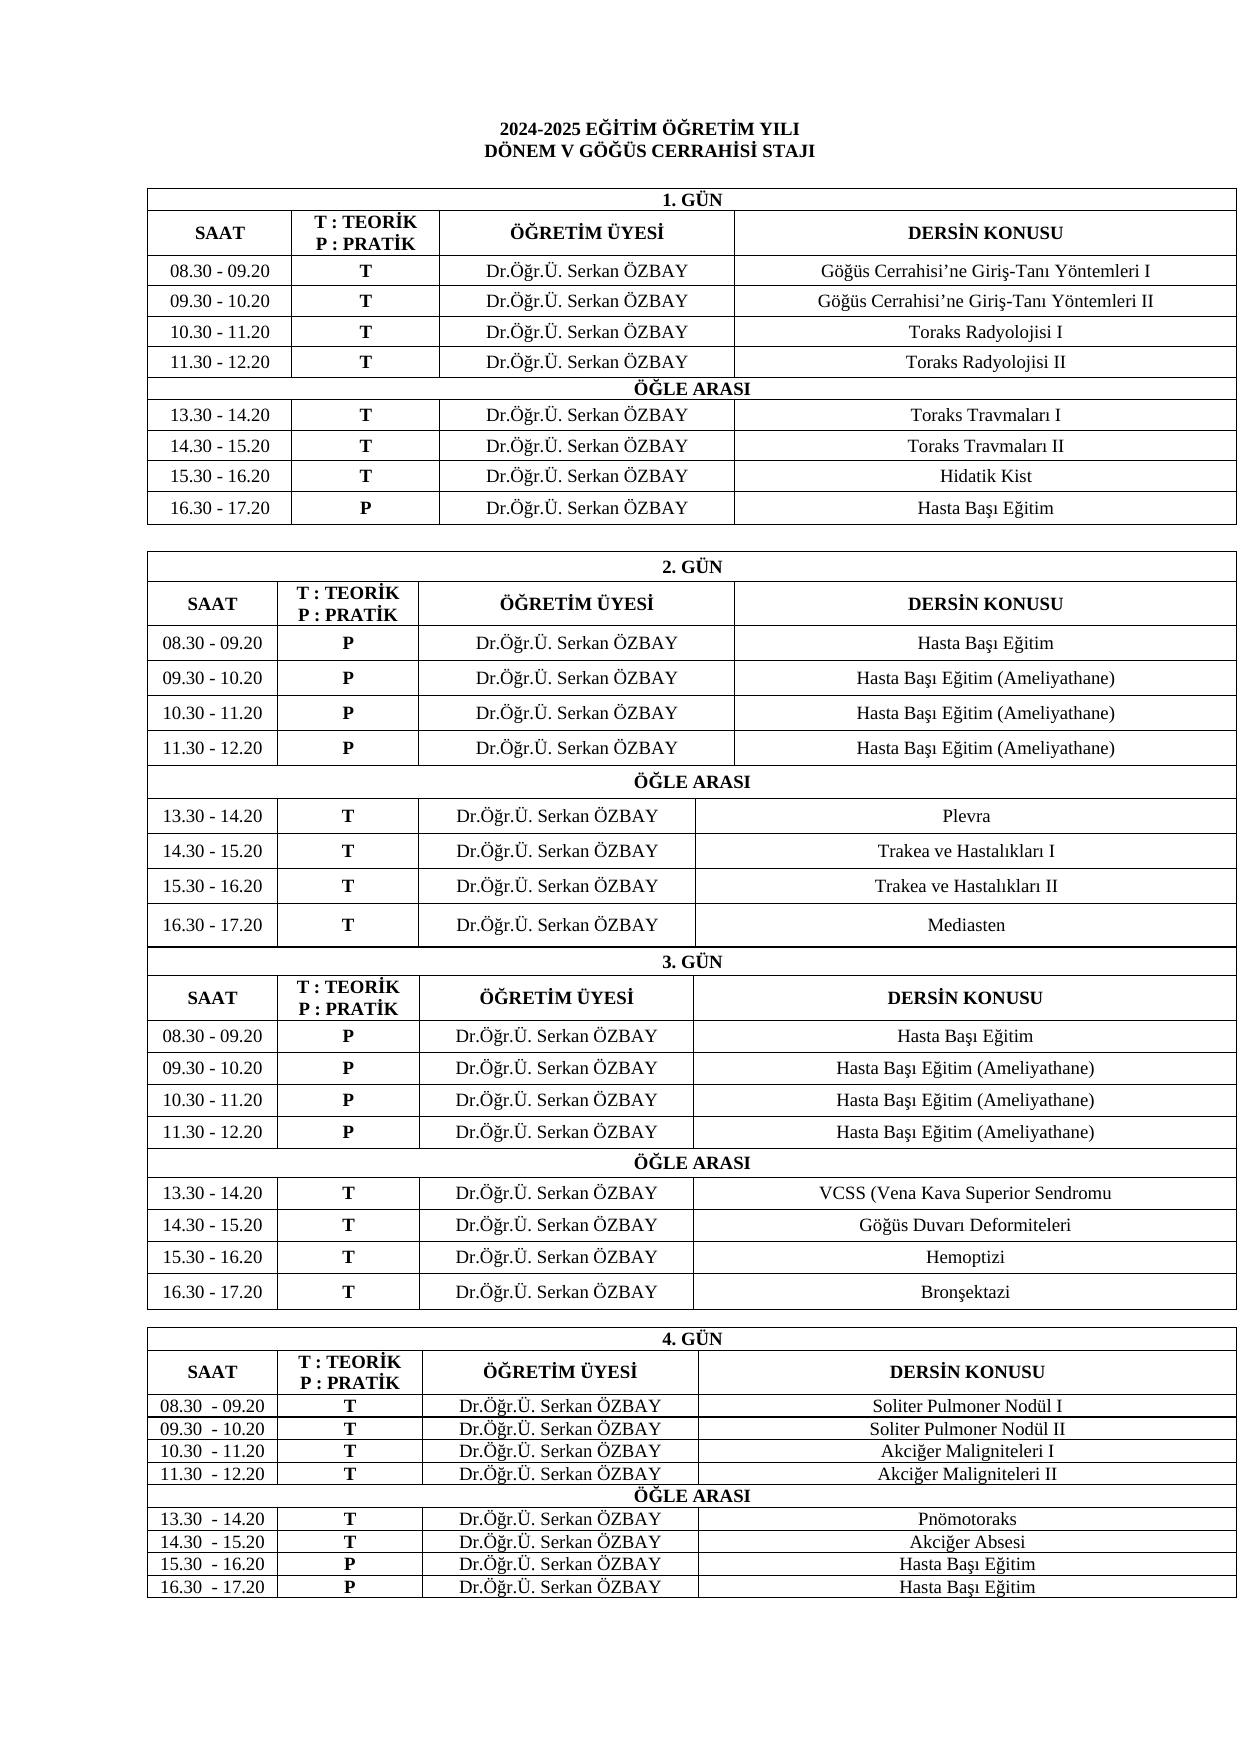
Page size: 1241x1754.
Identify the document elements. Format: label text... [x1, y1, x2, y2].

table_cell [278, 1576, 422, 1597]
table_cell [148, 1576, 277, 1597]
text DÖNEM V GÖĞÜS CERRAHİSİ STAJI [148, 140, 1152, 161]
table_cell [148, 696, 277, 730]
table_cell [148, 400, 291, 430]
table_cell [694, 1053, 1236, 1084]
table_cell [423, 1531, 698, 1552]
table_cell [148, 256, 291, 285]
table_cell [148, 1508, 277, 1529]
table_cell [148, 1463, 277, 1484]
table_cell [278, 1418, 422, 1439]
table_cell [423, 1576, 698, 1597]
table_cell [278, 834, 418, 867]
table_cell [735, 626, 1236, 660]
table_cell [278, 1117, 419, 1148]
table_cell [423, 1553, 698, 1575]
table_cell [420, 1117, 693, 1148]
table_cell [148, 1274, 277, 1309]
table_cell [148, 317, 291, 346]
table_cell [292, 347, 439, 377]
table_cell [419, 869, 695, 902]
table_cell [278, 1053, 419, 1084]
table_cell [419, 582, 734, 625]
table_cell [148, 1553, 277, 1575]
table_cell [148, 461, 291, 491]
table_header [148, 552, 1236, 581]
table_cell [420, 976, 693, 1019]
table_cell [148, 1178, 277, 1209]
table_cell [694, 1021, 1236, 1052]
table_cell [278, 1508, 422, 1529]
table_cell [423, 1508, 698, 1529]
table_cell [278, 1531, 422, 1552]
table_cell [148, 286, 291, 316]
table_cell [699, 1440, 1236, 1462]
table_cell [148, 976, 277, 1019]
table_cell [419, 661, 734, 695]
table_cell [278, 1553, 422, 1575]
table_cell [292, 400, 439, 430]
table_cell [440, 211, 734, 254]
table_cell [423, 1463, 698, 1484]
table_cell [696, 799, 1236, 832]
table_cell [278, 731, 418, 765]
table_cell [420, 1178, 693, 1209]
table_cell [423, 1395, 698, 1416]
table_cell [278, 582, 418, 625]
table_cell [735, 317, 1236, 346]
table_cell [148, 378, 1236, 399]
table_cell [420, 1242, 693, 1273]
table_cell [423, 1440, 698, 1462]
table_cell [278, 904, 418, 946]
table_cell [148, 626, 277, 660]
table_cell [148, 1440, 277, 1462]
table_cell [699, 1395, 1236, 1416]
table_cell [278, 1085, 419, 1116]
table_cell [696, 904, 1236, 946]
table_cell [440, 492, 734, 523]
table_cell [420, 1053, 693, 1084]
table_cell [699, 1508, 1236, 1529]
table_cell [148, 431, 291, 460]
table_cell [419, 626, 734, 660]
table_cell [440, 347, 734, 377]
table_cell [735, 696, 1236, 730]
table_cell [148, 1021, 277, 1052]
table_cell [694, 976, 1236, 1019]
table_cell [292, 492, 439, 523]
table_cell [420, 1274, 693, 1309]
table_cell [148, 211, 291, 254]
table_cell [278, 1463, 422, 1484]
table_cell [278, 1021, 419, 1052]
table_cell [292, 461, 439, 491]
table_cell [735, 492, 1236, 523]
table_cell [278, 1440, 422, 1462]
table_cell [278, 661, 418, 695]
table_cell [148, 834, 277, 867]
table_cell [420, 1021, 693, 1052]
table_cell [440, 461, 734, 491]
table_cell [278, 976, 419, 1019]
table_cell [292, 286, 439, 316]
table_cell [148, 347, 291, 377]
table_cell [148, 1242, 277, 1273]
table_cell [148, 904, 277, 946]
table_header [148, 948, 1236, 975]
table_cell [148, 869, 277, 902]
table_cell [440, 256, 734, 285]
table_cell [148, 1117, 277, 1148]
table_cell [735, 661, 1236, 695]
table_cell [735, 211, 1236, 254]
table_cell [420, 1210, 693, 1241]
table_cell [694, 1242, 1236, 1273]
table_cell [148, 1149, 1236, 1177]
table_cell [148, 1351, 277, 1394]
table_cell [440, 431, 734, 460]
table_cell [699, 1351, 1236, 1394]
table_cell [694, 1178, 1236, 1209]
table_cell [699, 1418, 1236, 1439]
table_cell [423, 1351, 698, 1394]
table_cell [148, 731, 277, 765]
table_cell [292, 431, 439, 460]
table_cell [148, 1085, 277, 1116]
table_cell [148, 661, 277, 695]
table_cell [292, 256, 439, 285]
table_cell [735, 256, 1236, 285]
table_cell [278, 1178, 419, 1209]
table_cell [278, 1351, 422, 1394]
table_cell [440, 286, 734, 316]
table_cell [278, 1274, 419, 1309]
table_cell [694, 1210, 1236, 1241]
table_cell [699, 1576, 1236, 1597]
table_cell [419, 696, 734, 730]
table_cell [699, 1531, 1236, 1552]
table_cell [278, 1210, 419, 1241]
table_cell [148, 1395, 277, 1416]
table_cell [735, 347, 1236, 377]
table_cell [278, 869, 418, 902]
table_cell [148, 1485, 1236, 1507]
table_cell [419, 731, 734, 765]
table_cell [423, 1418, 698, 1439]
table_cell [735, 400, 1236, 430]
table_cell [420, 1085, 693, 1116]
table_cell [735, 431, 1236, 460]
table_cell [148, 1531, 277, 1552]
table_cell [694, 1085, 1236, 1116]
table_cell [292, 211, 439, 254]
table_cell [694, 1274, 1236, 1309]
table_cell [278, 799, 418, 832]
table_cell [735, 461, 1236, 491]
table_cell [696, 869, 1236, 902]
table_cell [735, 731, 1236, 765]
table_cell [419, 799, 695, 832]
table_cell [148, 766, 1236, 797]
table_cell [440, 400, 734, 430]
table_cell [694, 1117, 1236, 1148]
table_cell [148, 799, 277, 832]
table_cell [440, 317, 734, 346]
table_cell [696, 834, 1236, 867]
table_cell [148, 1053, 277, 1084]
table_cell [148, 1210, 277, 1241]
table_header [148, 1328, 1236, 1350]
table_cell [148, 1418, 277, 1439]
text 2024-2025 EĞİTİM ÖĞRETİM YILI [148, 118, 1152, 140]
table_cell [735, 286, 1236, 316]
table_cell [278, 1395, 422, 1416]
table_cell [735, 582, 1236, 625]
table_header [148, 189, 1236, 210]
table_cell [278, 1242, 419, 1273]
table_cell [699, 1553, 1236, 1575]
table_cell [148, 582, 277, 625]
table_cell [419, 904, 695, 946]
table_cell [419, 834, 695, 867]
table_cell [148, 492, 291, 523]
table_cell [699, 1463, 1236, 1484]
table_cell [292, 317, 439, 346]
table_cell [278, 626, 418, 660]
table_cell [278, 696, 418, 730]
